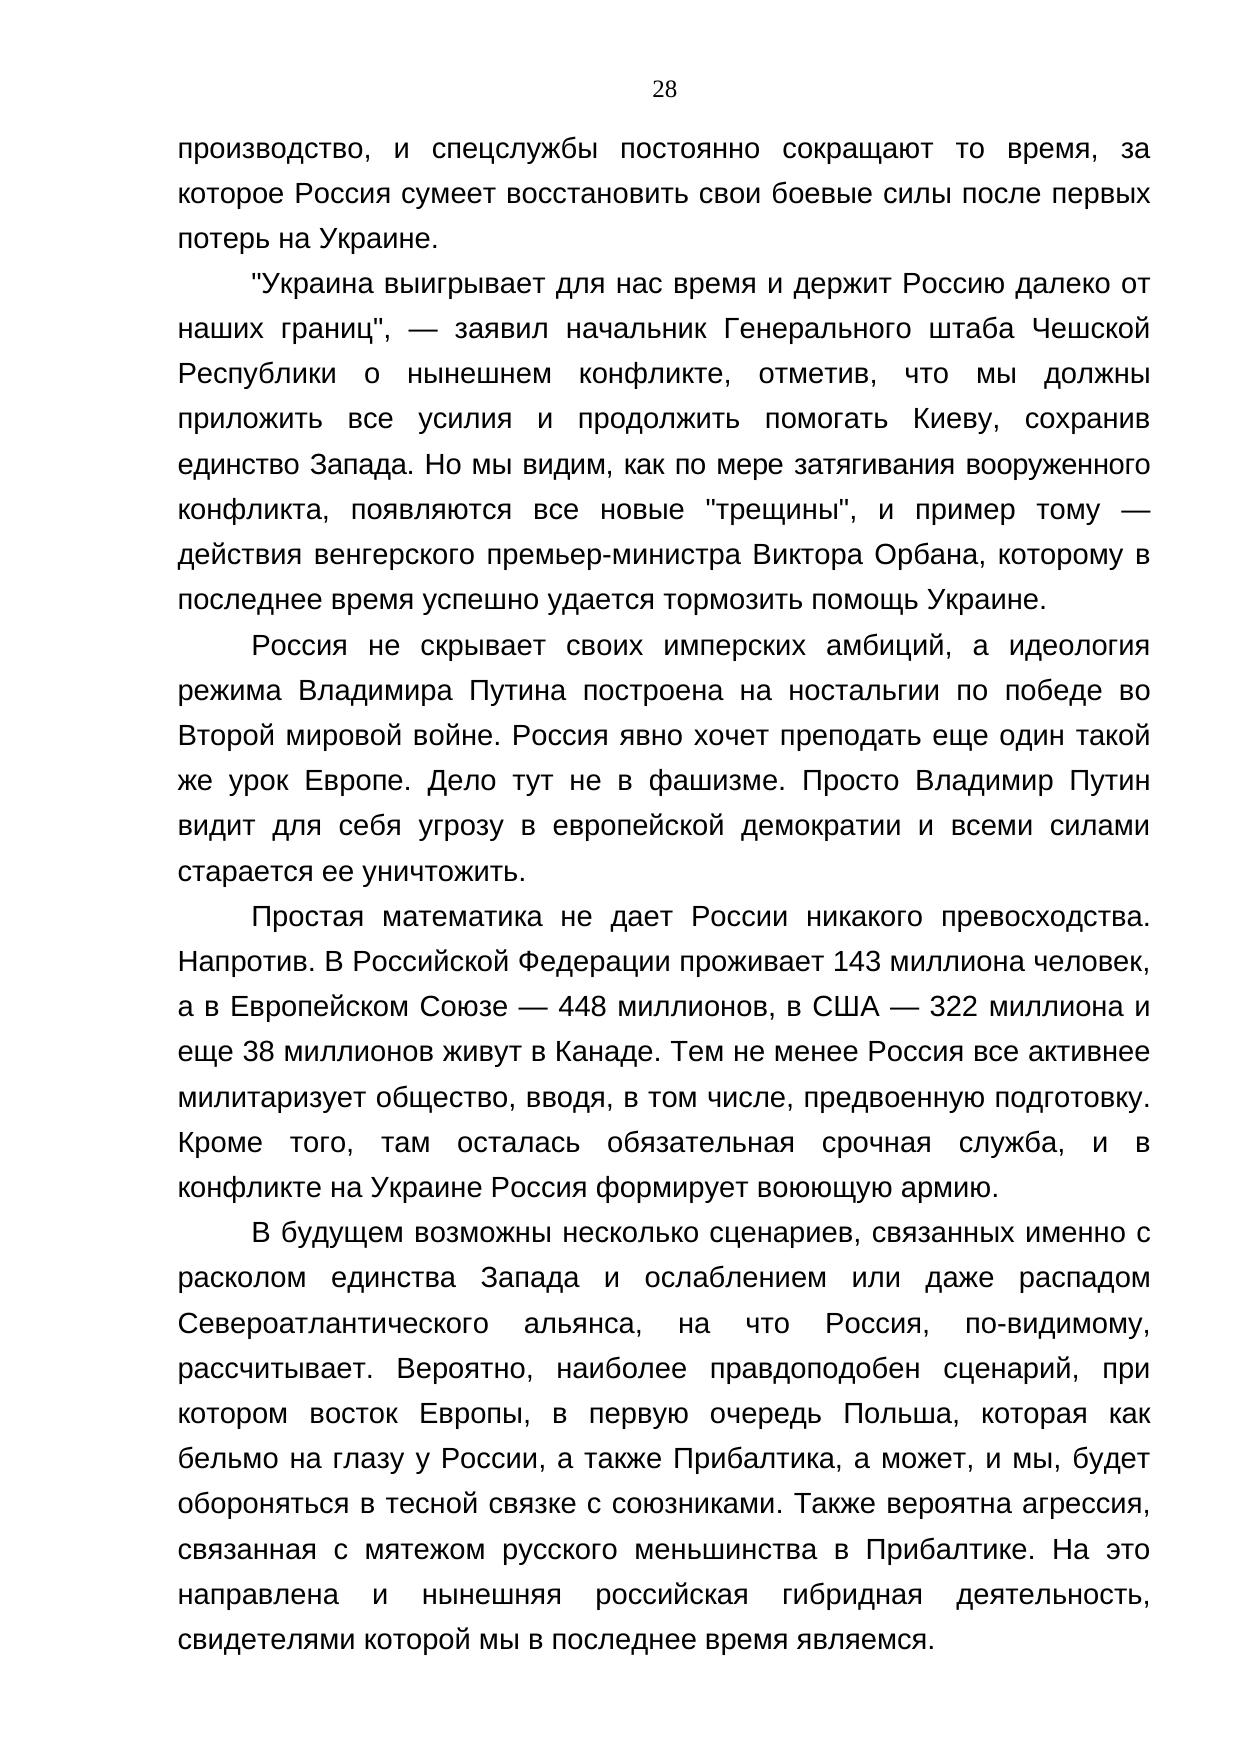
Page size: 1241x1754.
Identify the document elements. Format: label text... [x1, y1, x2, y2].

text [177, 131, 1152, 254]
text Россия не скрывает своих имперских амбиций, а идеология режима Владимира Путина построена на ностальгии по победе во Второй мировой войне. Россия явно хочет преподать еще один такой же урок Европе. Дело тут не в фашизме. Просто Владимир Путин видит для себя угрозу в европейской демократии и всеми силами старается ее уничтожить. [177, 628, 1152, 887]
text "Украина выигрывает для нас время и держит Россию далеко от наших границ", — заявил начальник Генерального штаба Чешской Республики о нынешнем конфликте, отметив, что мы должны приложить все усилия и продолжить помогать Киеву, сохранив единство Запада. Но мы видим, как по мере затягивания вооруженного конфликта, появляются все новые "трещины", и пример тому — действия венгерского премьер-министра Виктора Орбана, которому в последнее время успешно удается тормозить помощь Украине. [177, 266, 1152, 616]
text В будущем возможны несколько сценариев, связанных именно с расколом единства Запада и ослаблением или даже распадом Североатлантического альянса, на что Россия, по-видимому, рассчитывает. Вероятно, наиболее правдоподобен сценарий, при котором восток Европы, в первую очередь Польша, которая как бельмо на глазу у России, а также Прибалтика, а может, и мы, будет обороняться в тесной связке с союзниками. Также вероятна агрессия, связанная с мятежом русского меньшинства в Прибалтике. На это направлена и нынешняя российская гибридная деятельность, свидетелями которой мы в последнее время являемся. [177, 1215, 1152, 1656]
text Простая математика не дает России никакого превосходства. Напротив. В Российской Федерации проживает 143 миллиона человек, а в Европейском Союзе — 448 миллионов, в США — 322 миллиона и еще 38 миллионов живут в Канаде. Тем не менее Россия все активнее милитаризует общество, вводя, в том числе, предвоенную подготовку. Кроме того, там осталась обязательная срочная служба, и в конфликте на Украине Россия формирует воюющую армию. [177, 899, 1152, 1204]
